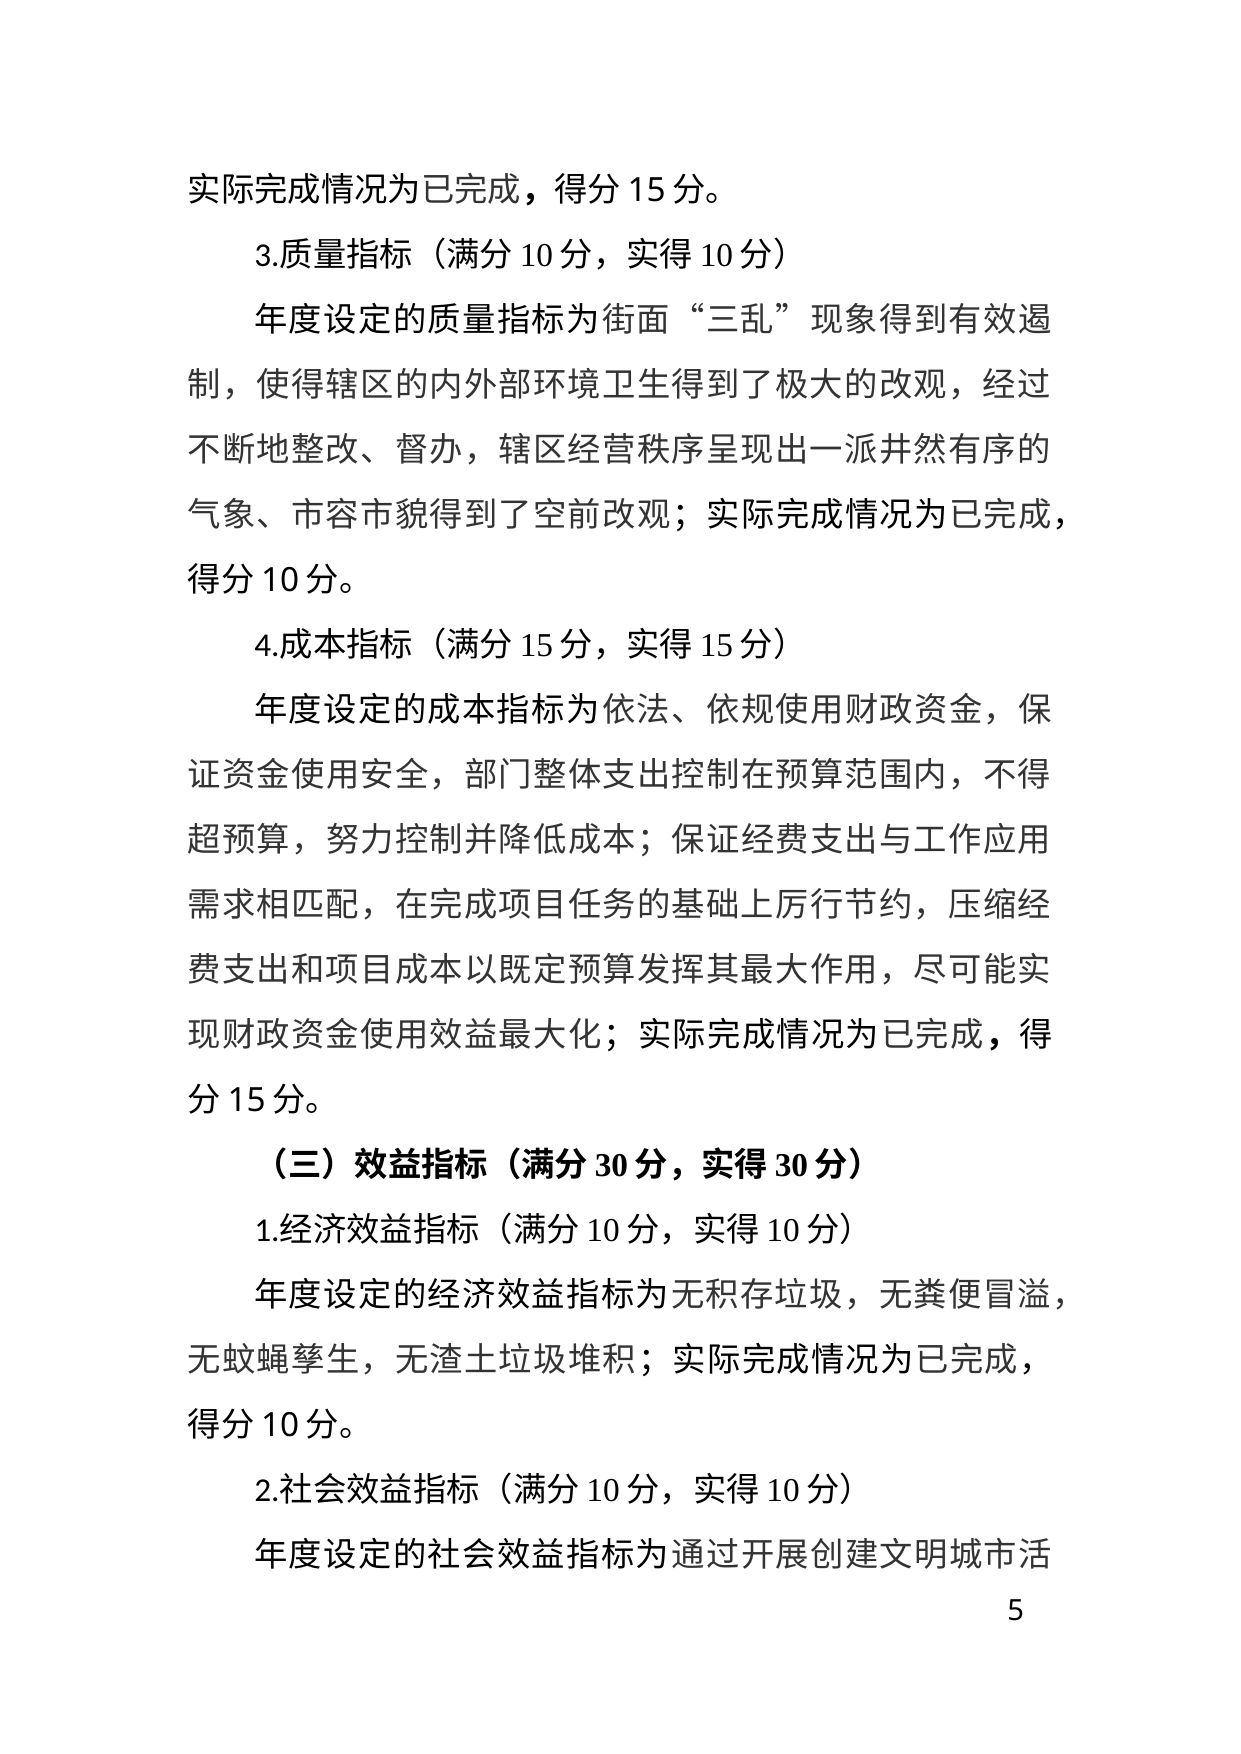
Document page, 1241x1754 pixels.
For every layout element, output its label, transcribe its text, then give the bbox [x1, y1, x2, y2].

text 年度设定的经济效益指标为无积存垃圾，无粪便冒溢，无蚊蝇孳生，无渣土垃圾堆积；实际完成情况为已完成，得分10分。 [187, 1260, 1053, 1455]
text 2.社会效益指标（满分10分，实得10分） [187, 1455, 1053, 1520]
text 3.质量指标（满分10分，实得10分） [187, 220, 1053, 285]
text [187, 155, 1053, 220]
text 年度设定的质量指标为街面“三乱”现象得到有效遏制，使得辖区的内外部环境卫生得到了极大的改观，经过不断地整改、督办，辖区经营秩序呈现出一派井然有序的气象、市容市貌得到了空前改观；实际完成情况为已完成，得分10分。 [187, 285, 1053, 610]
text 1.经济效益指标（满分10分，实得10分） [187, 1195, 1053, 1260]
text 4.成本指标（满分15分，实得15分） [187, 610, 1053, 675]
text （三）效益指标（满分30分，实得30分） [187, 1130, 1082, 1195]
text 年度设定的成本指标为依法、依规使用财政资金，保证资金使用安全，部门整体支出控制在预算范围内，不得超预算，努力控制并降低成本；保证经费支出与工作应用需求相匹配，在完成项目任务的基础上厉行节约，压缩经费支出和项目成本以既定预算发挥其最大作用，尽可能实现财政资金使用效益最大化；实际完成情况为已完成，得分15分。 [187, 675, 1053, 1130]
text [187, 1520, 1053, 1585]
